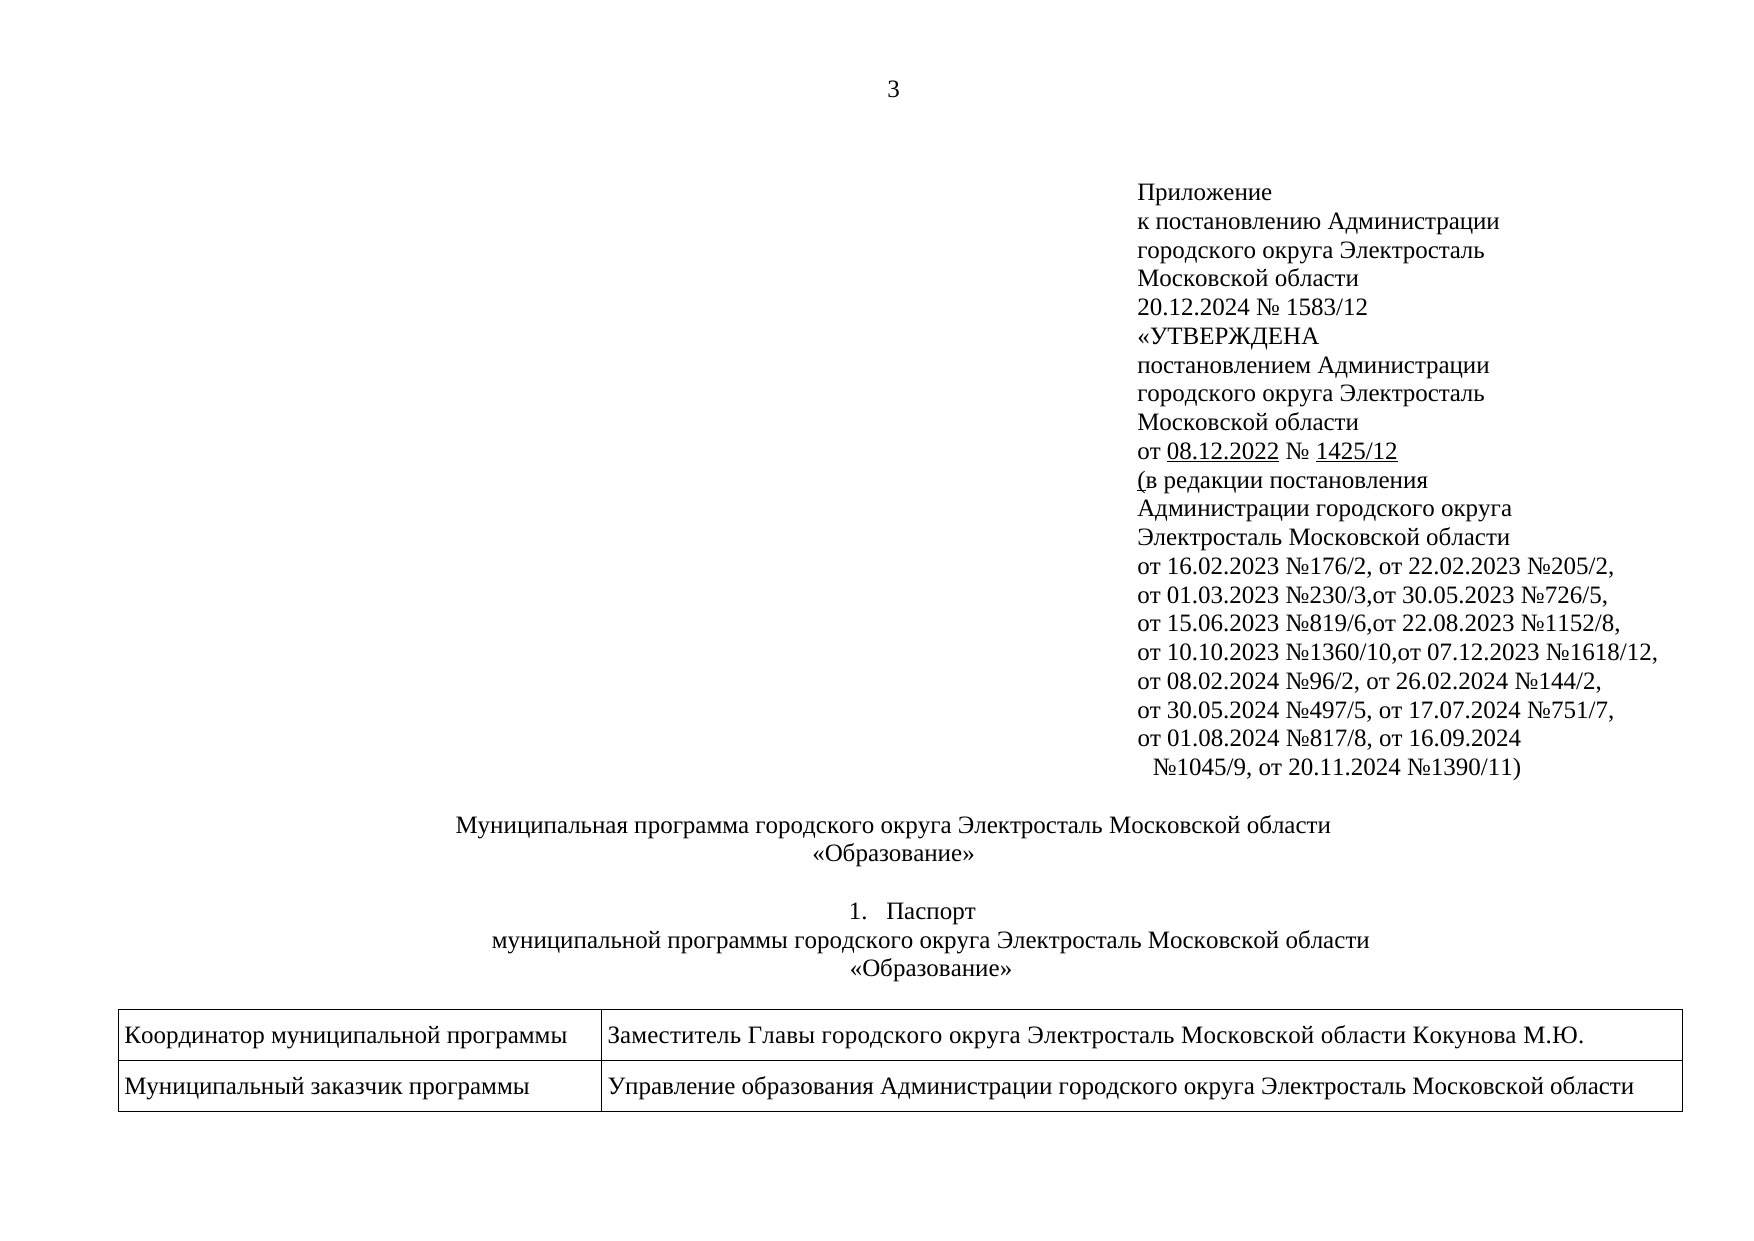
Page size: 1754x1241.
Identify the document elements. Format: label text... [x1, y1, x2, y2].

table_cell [119, 1061, 601, 1111]
text от 01.08.2024 №817/8, от 16.09.2024 №1045/9, от 20.11.2024 №1390/11) [118, 723, 1521, 781]
text Приложение [1137, 177, 1668, 206]
text «УТВЕРЖДЕНА [1137, 321, 1668, 350]
text Московской области [1137, 407, 1668, 436]
text Электросталь Московской области [1137, 522, 1668, 551]
text постановлением Администрации [1137, 350, 1668, 378]
text Московской области [1137, 263, 1668, 292]
text «Образование» [193, 953, 1668, 982]
text (в редакции постановления [1137, 465, 1668, 493]
list Паспорт [156, 896, 1668, 925]
text «Образование» [118, 838, 1668, 867]
text муниципальной программы городского округа Электросталь Московской области [193, 925, 1668, 953]
text от 30.05.2024 №497/5, от 17.07.2024 №751/7, [118, 695, 1668, 723]
text от 01.03.2023 №230/3,от 30.05.2023 №726/5, [1137, 580, 1668, 608]
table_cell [602, 1061, 1682, 1111]
text городского округа Электросталь [1137, 378, 1668, 407]
table_header Координатор муниципальной программы [119, 1010, 601, 1060]
text от 15.06.2023 №819/6,от 22.08.2023 №1152/8, [1137, 608, 1668, 637]
table_header Заместитель Главы городского округа Электросталь Московской области Кокунова М.Ю. [602, 1010, 1682, 1060]
text городского округа Электросталь [1137, 235, 1668, 263]
text к постановлению Администрации [1137, 206, 1668, 235]
text от 08.12.2022 № 1425/12 [1137, 436, 1668, 465]
text от 16.02.2023 №176/2, от 22.02.2023 №205/2, [1137, 551, 1668, 580]
text Муниципальная программа городского округа Электросталь Московской области [118, 810, 1668, 838]
text Администрации городского округа [1137, 493, 1668, 522]
text 20.12.2024 № 1583/12 [1137, 292, 1668, 321]
text от 08.02.2024 №96/2, от 26.02.2024 №144/2, [118, 666, 1668, 695]
text от 10.10.2023 №1360/10,от 07.12.2023 №1618/12, [1137, 637, 1668, 666]
